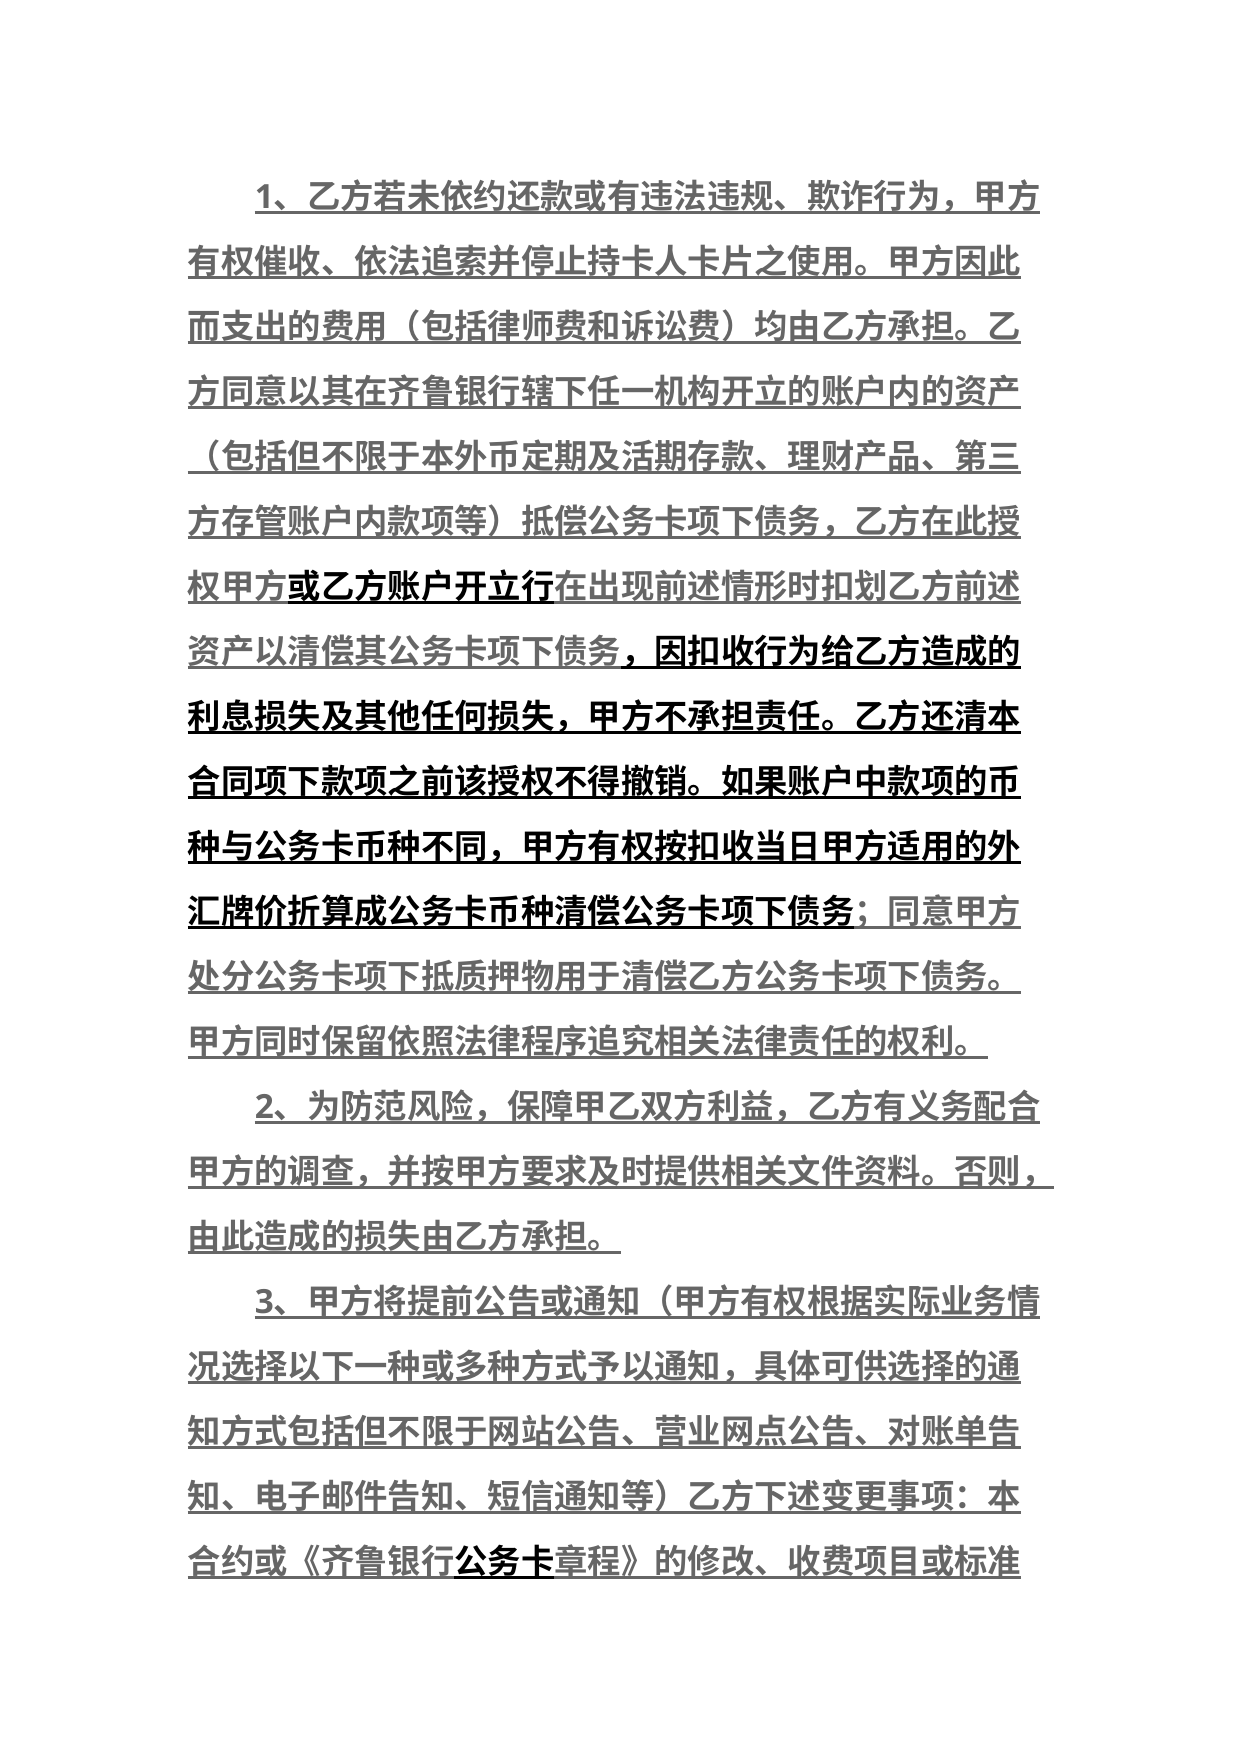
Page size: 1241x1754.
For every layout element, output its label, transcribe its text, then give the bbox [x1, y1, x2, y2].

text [187, 1267, 1053, 1592]
text 2、为防范风险，保障甲乙双方利益，乙方有义务配合甲方的调查，并按甲方要求及时提供相关文件资料。否则，由此造成的损失由乙方承担。 [187, 1187, 1053, 1267]
text 1、乙方若未依约还款或有违法违规、欺诈行为，甲方有权催收、依法追索并停止持卡人卡片之使用。甲方因此而支出的费用（包括律师费和诉讼费）均由乙方承担。乙方同意以其在齐鲁银行辖下任一机构开立的账户内的资产（包括但不限于本外币定期及活期存款、理财产品、第三方存管账户内款项等）抵偿公务卡项下债务，乙方在此授权甲方或乙方账户开立行在出现前述情形时扣划乙方前述资产以清偿其公务卡项下债务，因扣收行为给乙方造成的利息损失及其他任何损失，甲方不承担责任。乙方还清本合同项下款项之前该授权不得撤销。如果账户中款项的币种与公务卡币种不同，甲方有权按扣收当日甲方适用的外汇牌价折算成公务卡币种清偿公务卡项下债务；同意甲方处分公务卡项下抵质押物用于清偿乙方公务卡项下债务。甲方同时保留依照法律程序追究相关法律责任的权利。 [187, 162, 1053, 1072]
text 2、为防范风险，保障甲乙双方利益，乙方有义务配合甲方的调查，并按甲方要求及时提供相关文件资料。否则，由此造成的损失由乙方承担。 [187, 1072, 1053, 1186]
